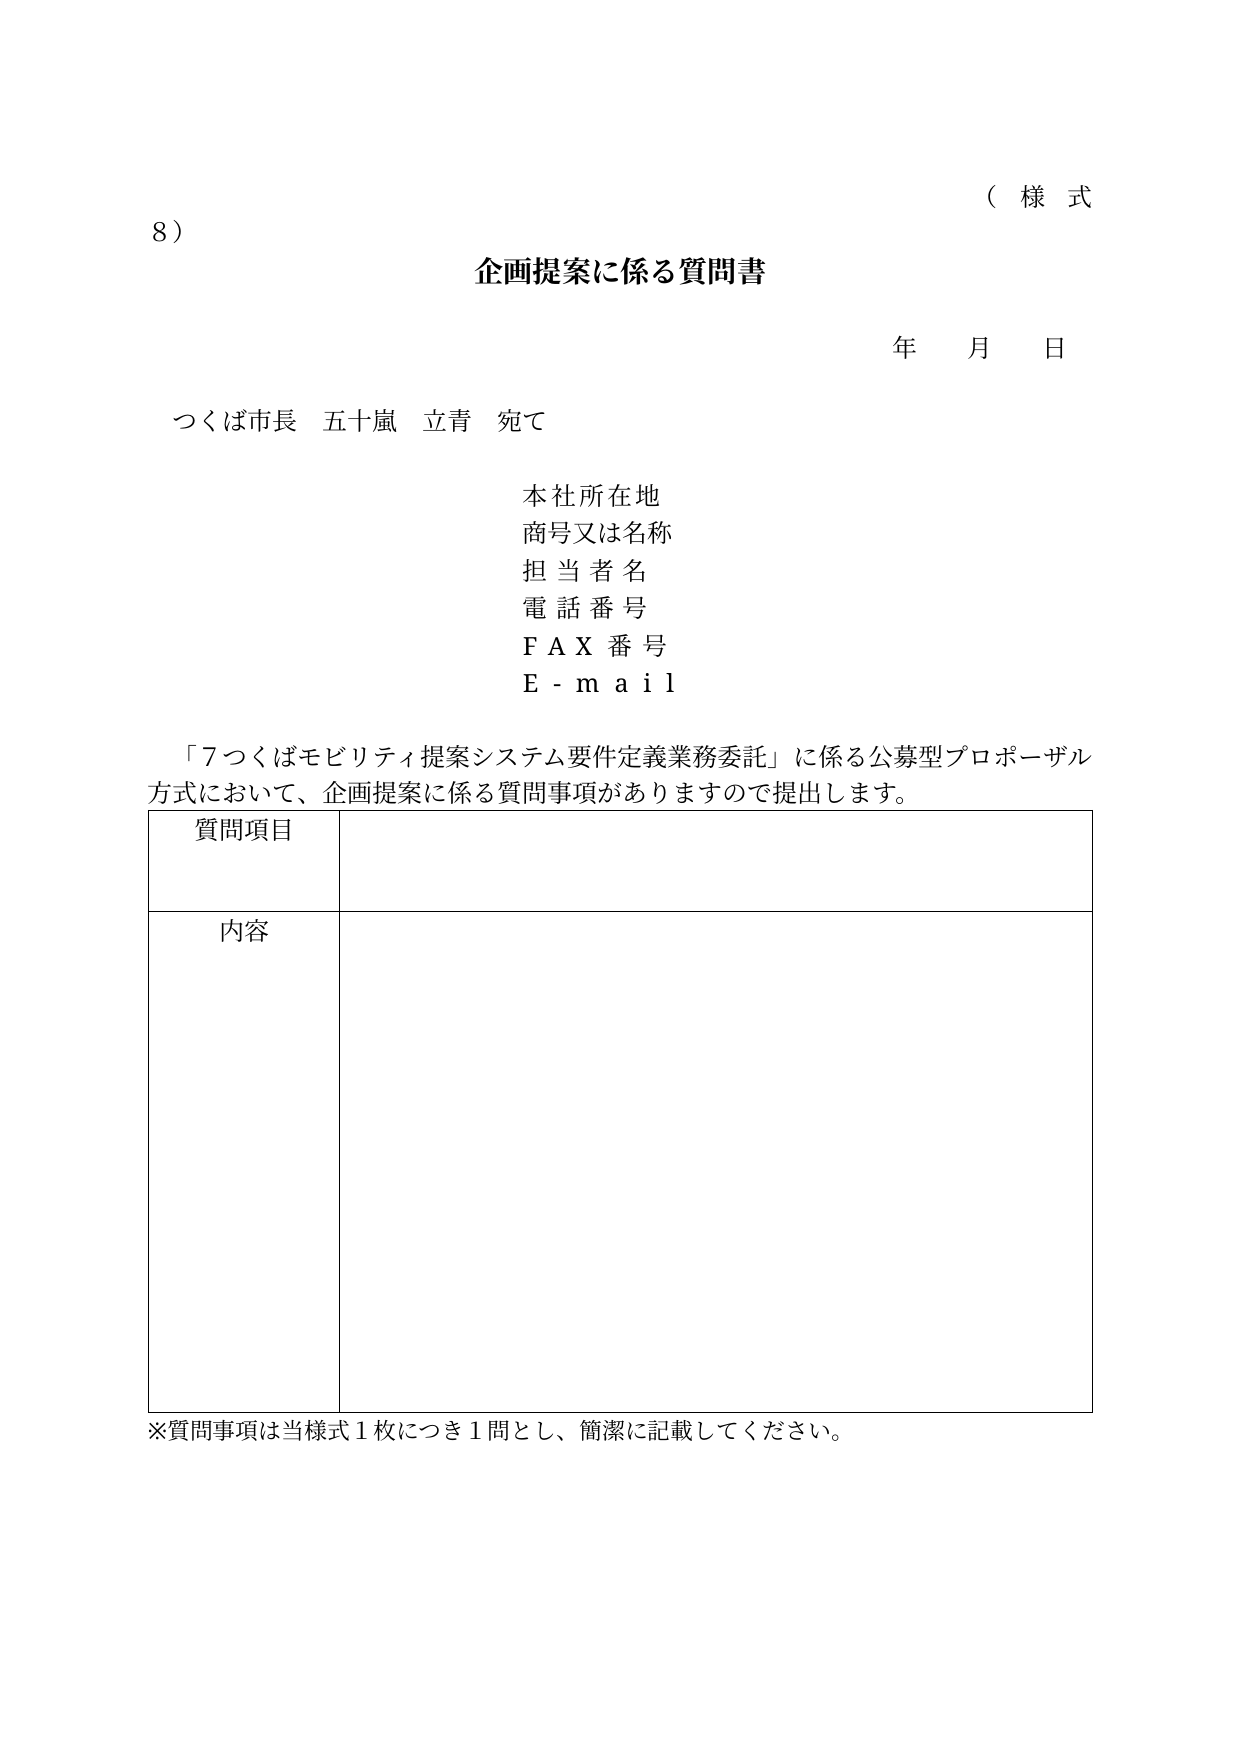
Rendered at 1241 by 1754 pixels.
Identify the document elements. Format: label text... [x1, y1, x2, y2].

text FAX番号 [523, 625, 1092, 663]
text 電話番号 [523, 588, 1092, 625]
text つくば市長 五十嵐 立青 宛て [173, 402, 1092, 438]
text 本社所在地 [523, 475, 1092, 513]
text 年 月 日 [148, 328, 1067, 364]
text E-mail [523, 663, 1092, 700]
text 担当者名 [523, 550, 1092, 588]
text 企画提案に係る質問書 [148, 249, 1092, 291]
text （様式８） [148, 177, 1092, 249]
text 「７つくばモビリティ提案システム要件定義業務委託」に係る公募型プロポーザル方式において、企画提案に係る質問事項がありますので提出します。 [148, 738, 1092, 810]
table_cell [340, 912, 1092, 1412]
text 商号又は名称 [523, 513, 1092, 550]
table_header 質問項目 [149, 811, 339, 911]
table_header [340, 811, 1092, 911]
table_cell 内容 [149, 912, 339, 1412]
text ※質問事項は当様式１枚につき１問とし、簡潔に記載してください。 [148, 1413, 1092, 1446]
